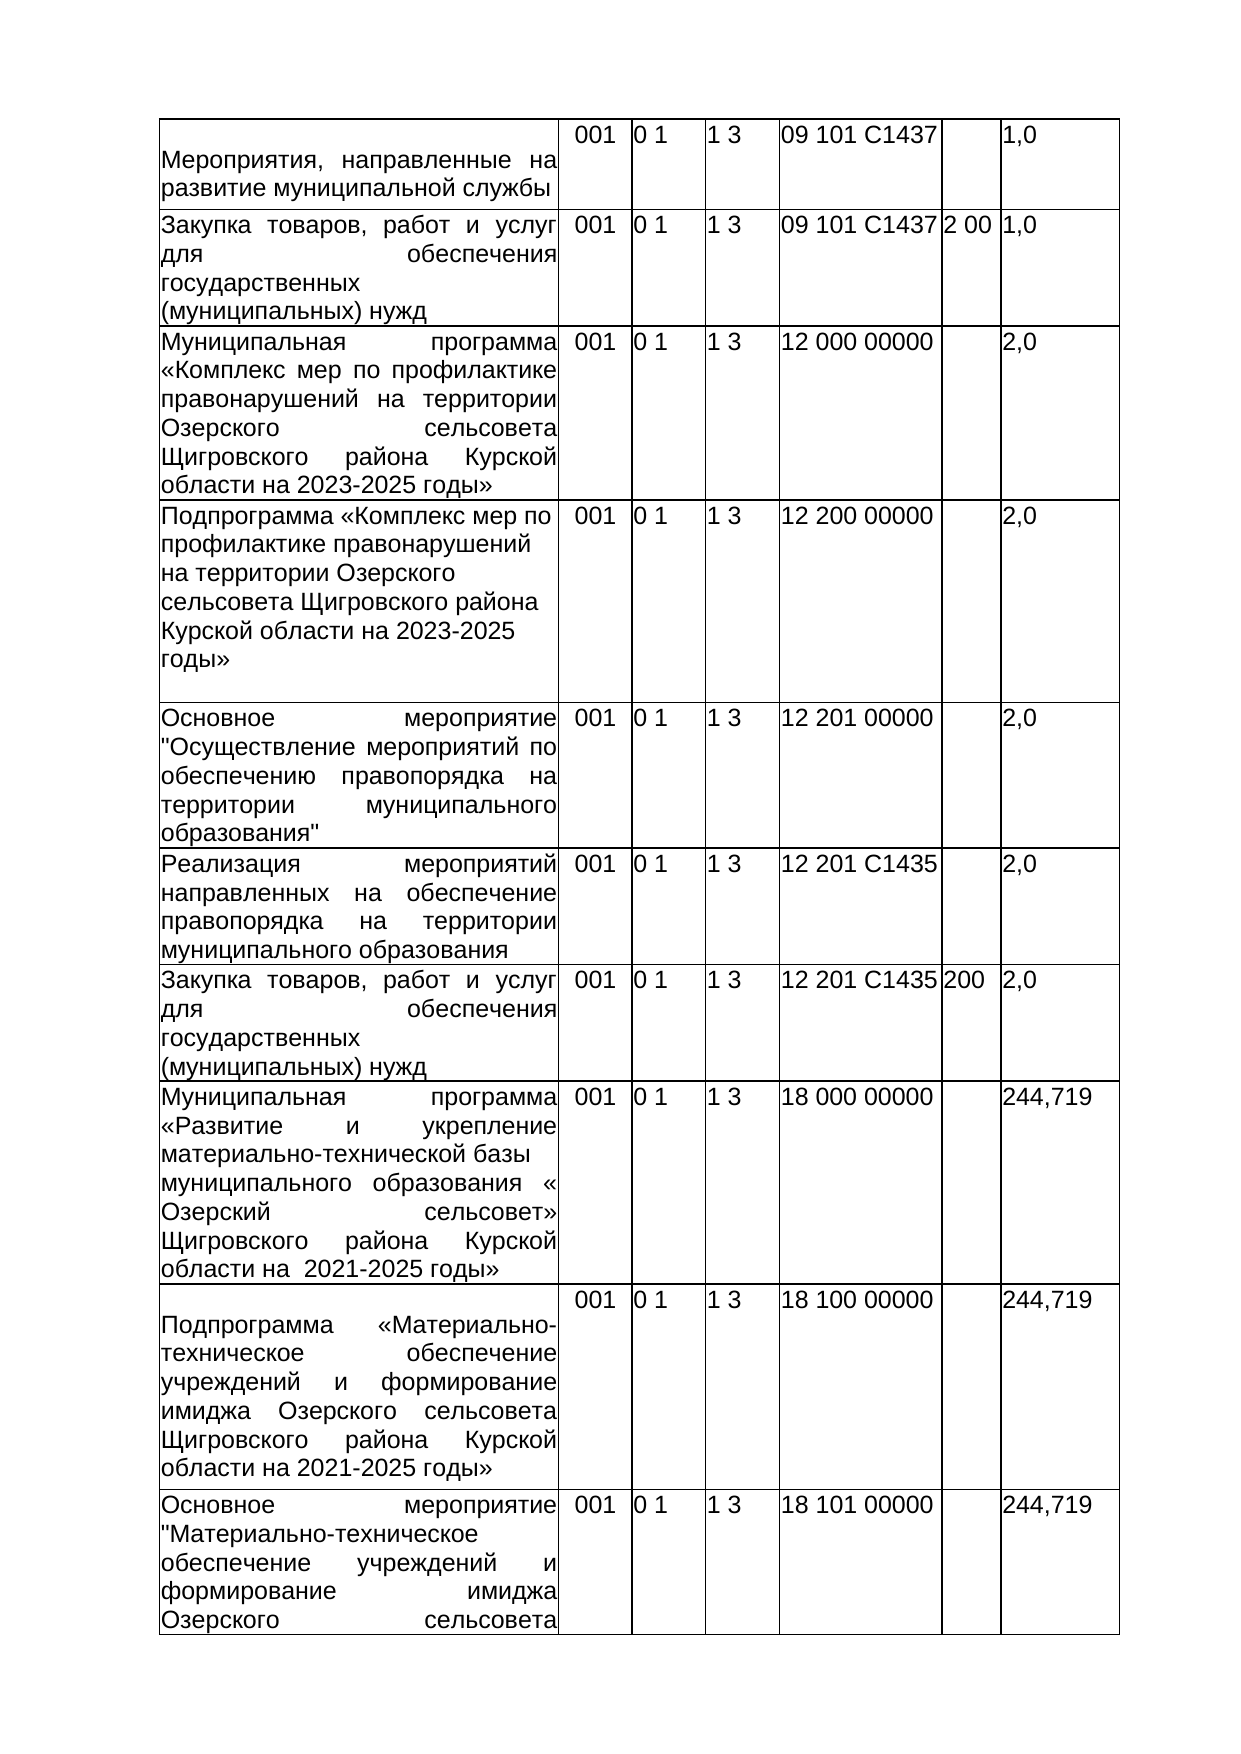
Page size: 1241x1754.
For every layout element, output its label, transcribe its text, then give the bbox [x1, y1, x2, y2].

table_cell 1 3 [706, 1490, 779, 1634]
table_cell [943, 1490, 1000, 1634]
table_cell 2,0 [1002, 501, 1119, 702]
table_cell 001 [559, 501, 631, 702]
table_cell Муниципальная программа «Комплекс мер по профилактике правонарушений на территории Озерского сельсовета Щигровского района Курской области на 2023-2025 годы» [160, 327, 558, 499]
table_cell [943, 1285, 1000, 1488]
table_cell 2,0 [1002, 327, 1119, 499]
table_cell 1 3 [706, 210, 779, 325]
table_cell 244,719 [1002, 1285, 1119, 1488]
table_cell 1 3 [706, 327, 779, 499]
table_cell 1 3 [706, 703, 779, 847]
table_cell 001 [559, 327, 631, 499]
table_cell 0 1 [633, 703, 705, 847]
table_cell 001 [559, 1285, 631, 1488]
table_cell 2 00 [943, 210, 1000, 325]
table_cell Закупка товаров, работ и услуг для обеспечения государственных (муниципальных) нужд [160, 965, 558, 1080]
table_cell 12 201 00000 [780, 703, 941, 847]
table_cell 244,719 [1002, 1082, 1119, 1283]
table_cell 12 000 00000 [780, 327, 941, 499]
table_cell 12 201 С1435 [780, 965, 941, 1080]
table_cell 1,0 [1002, 120, 1119, 208]
table_cell 001 [559, 1082, 631, 1283]
table_cell Подпрограмма «Материально-техническое обеспечение учреждений и формирование имиджа Озерского сельсовета Щигровского района Курской области на 2021-2025 годы» [160, 1285, 558, 1488]
table_cell 09 101 С1437 [780, 210, 941, 325]
table_cell 001 [559, 1490, 631, 1634]
table_cell 001 [559, 210, 631, 325]
table_cell 001 [559, 849, 631, 964]
table_cell 0 1 [633, 849, 705, 964]
table_cell 1 3 [706, 849, 779, 964]
table_cell 0 1 [633, 1082, 705, 1283]
table_cell [943, 1082, 1000, 1283]
table_cell 1 3 [706, 1082, 779, 1283]
table_cell 1 3 [706, 965, 779, 1080]
table_cell 12 200 00000 [780, 501, 941, 702]
table_cell Основное мероприятие "Осуществление мероприятий по обеспечению правопорядка на территории муниципального образования" [160, 703, 558, 847]
table_cell 09 101 С1437 [780, 120, 941, 208]
table_cell Муниципальная программа «Развитие и укрепление материально-технической базы муниципального образования « Озерский сельсовет» Щигровского района Курской области на 2021-2025 годы» [160, 1082, 558, 1283]
table_cell 1 3 [706, 1285, 779, 1488]
table_cell 0 1 [633, 120, 705, 208]
table_cell Реализация мероприятий направленных на обеспечение правопорядка на территории муниципального образования [160, 849, 558, 964]
table_cell 001 [559, 120, 631, 208]
table_cell 244,719 [1002, 1490, 1119, 1634]
table_cell 0 1 [633, 210, 705, 325]
table_cell 0 1 [633, 501, 705, 702]
table_cell 0 1 [633, 1490, 705, 1634]
table_cell 2,0 [1002, 849, 1119, 964]
table_cell [943, 703, 1000, 847]
table_cell Мероприятия, направленные на развитие муниципальной службы [160, 120, 558, 208]
table_cell 0 1 [633, 965, 705, 1080]
table_cell 12 201 С1435 [780, 849, 941, 964]
table_cell 0 1 [633, 327, 705, 499]
table_cell [943, 120, 1000, 208]
table_cell 18 000 00000 [780, 1082, 941, 1283]
table_cell 200 [943, 965, 1000, 1080]
table_cell 18 101 00000 [780, 1490, 941, 1634]
table_cell 1,0 [1002, 210, 1119, 325]
table_cell Подпрограмма «Комплекс мер по профилактике правонарушений на территории Озерского сельсовета Щигровского района Курской области на 2023-2025 годы» [160, 501, 558, 702]
table_cell 1 3 [706, 501, 779, 702]
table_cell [160, 1490, 558, 1634]
table_cell [943, 849, 1000, 964]
table_cell [943, 501, 1000, 702]
table_cell 0 1 [633, 1285, 705, 1488]
table_cell 1 3 [706, 120, 779, 208]
table_cell 2,0 [1002, 703, 1119, 847]
table_cell 2,0 [1002, 965, 1119, 1080]
table_cell 001 [559, 703, 631, 847]
table_cell 18 100 00000 [780, 1285, 941, 1488]
table_cell 001 [559, 965, 631, 1080]
table_cell [943, 327, 1000, 499]
table_cell Закупка товаров, работ и услуг для обеспечения государственных (муниципальных) нужд [160, 210, 558, 325]
